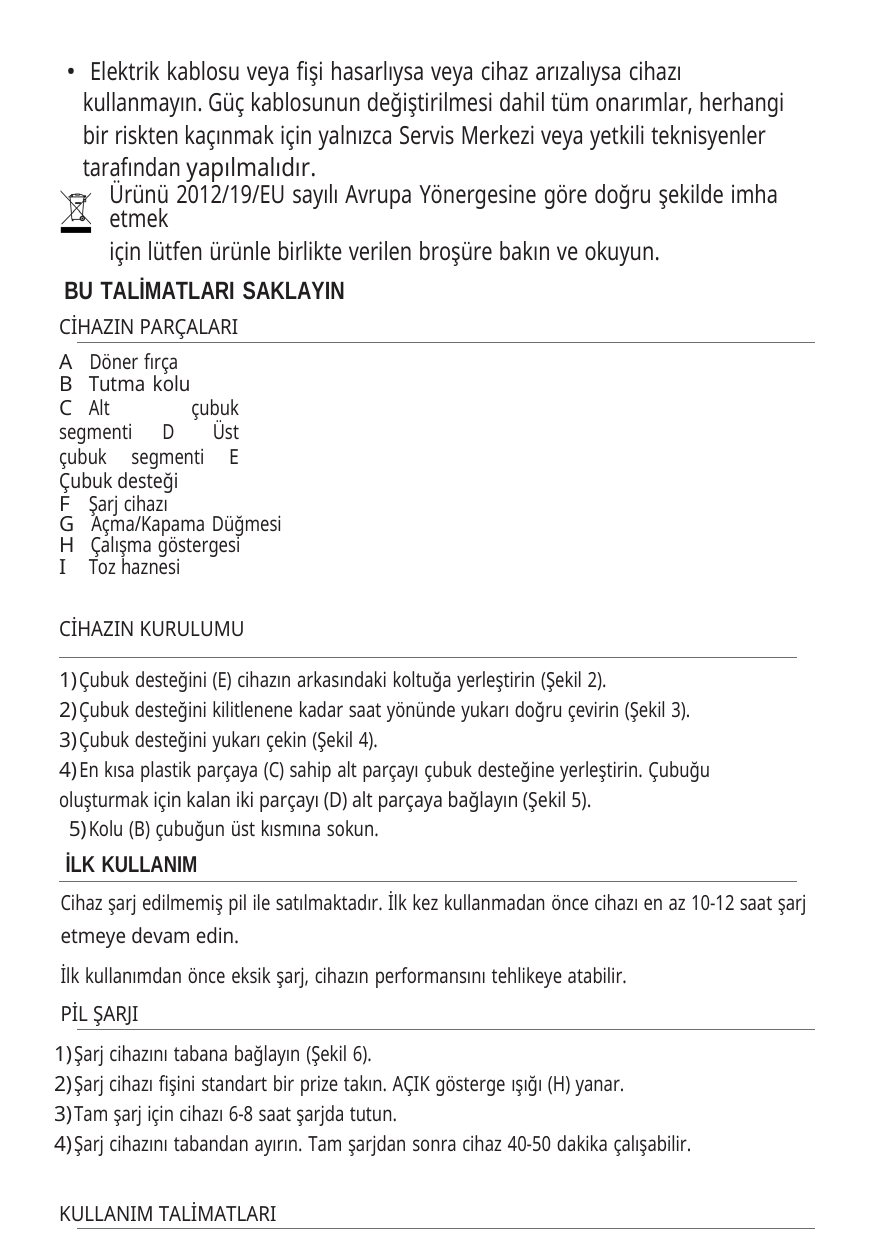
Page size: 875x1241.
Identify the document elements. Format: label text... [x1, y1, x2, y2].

list Şarj cihazı [59, 495, 826, 515]
list Şarj cihazı fişini standart bir prize takın. AÇIK gösterge ışığı (H) yanar. [54, 1069, 826, 1098]
list Kolu (B) çubuğun üst kısmına sokun. [68, 814, 826, 843]
list Tutma kolu [59, 374, 826, 395]
list Açma/Kapama Düğmesi [59, 515, 826, 536]
picture [60, 190, 92, 233]
list Elektrik kablosu veya fişi hasarlıysa veya cihaz arızalıysa cihazı kullanmayın. Güç kablosunun değiştirilmesi dahil tüm onarımlar, herhangi bir riskten kaçınmak için yalnızca Servis Merkezi veya yetkili teknisyenler tarafından yapılmalıdır. [66, 54, 788, 184]
text İlk kullanımdan önce eksik şarj, cihazın performansını tehlikeye atabilir. [60, 961, 826, 990]
text CİHAZIN PARÇALARI [59, 312, 826, 341]
list Çubuk desteğini kilitlenene kadar saat yönünde yukarı doğru çevirin (Şekil 3). [59, 695, 826, 724]
text CİHAZIN KURULUMU [59, 614, 826, 642]
subtitle BU TALİMATLARI SAKLAYIN [64, 276, 826, 305]
text PİL ŞARJI [60, 999, 826, 1028]
text Cihaz şarj edilmemiş pil ile satılmaktadır. İlk kez kullanmadan önce cihazı en az 10-12 saat şarj etmeye devam edin. [60, 877, 826, 949]
list Döner fırça [59, 352, 826, 374]
text İLK KULLANIM [65, 851, 826, 877]
text Ürünü 2012/19/EU sayılı Avrupa Yönergesine göre doğru şekilde imha etmek [109, 184, 826, 232]
list Çubuk desteğini yukarı çekin (Şekil 4). [59, 725, 826, 753]
list Çalışma göstergesi [59, 536, 826, 557]
list En kısa plastik parçaya (C) sahip alt parçayı çubuk desteğine yerleştirin. Çubuğu oluşturmak için kalan iki parçayı (D) alt parçaya bağlayın (Şekil 5). [59, 755, 777, 813]
list Çubuk desteğini (E) cihazın arkasındaki koltuğa yerleştirin (Şekil 2). [59, 650, 826, 694]
list Alt çubuk segmenti D Üst çubuk segmenti E Çubuk desteği [59, 396, 239, 495]
text için lütfen ürünle birlikte verilen broşüre bakın ve okuyun. [109, 234, 826, 268]
list Tam şarj için cihazı 6-8 saat şarjda tutun. [54, 1099, 826, 1128]
list Toz haznesi [59, 557, 826, 579]
list Şarj cihazını tabandan ayırın. Tam şarjdan sonra cihaz 40-50 dakika çalışabilir. [54, 1129, 826, 1157]
text KULLANIM TALİMATLARI [59, 1199, 826, 1227]
list Şarj cihazını tabana bağlayın (Şekil 6). [54, 1039, 826, 1068]
